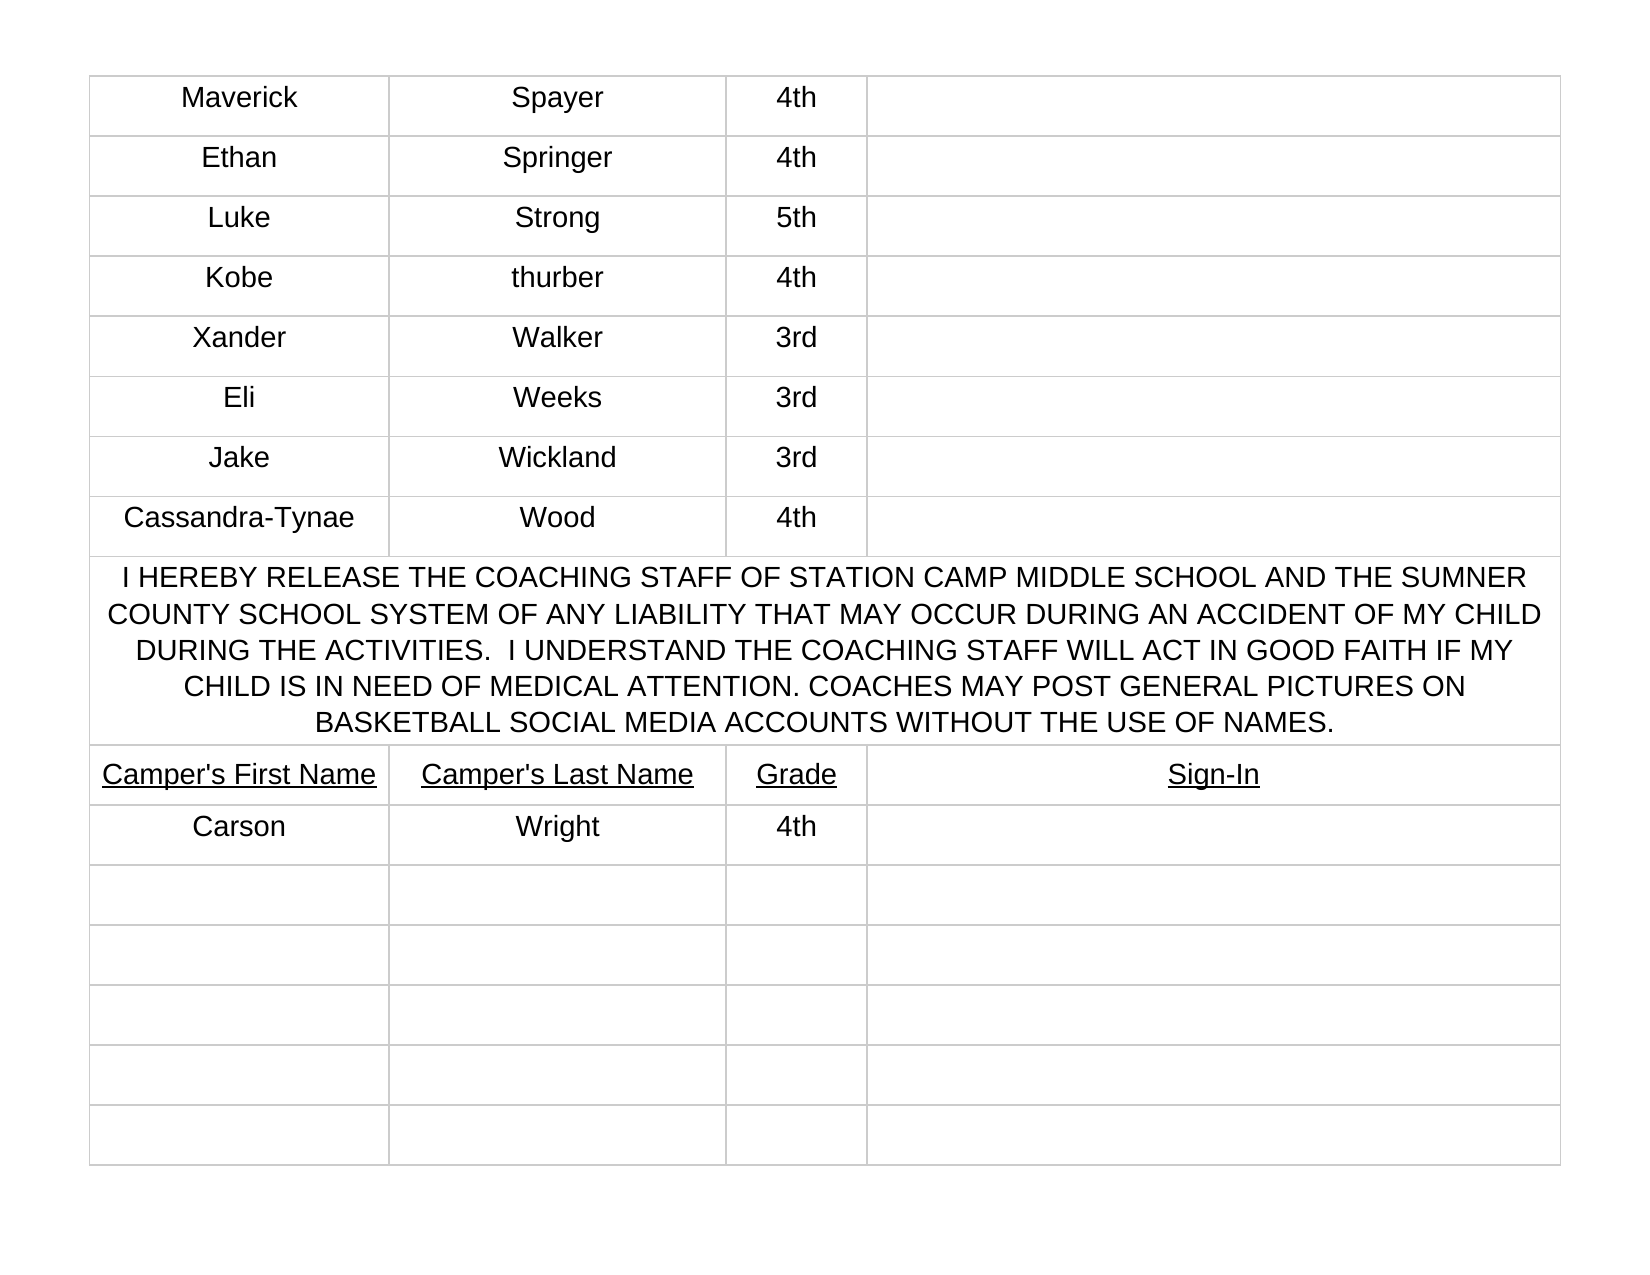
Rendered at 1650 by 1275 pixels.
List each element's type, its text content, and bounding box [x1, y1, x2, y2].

table_cell [390, 1106, 725, 1164]
table_cell [390, 986, 725, 1044]
table_cell [868, 437, 1560, 496]
table_cell Kobe [90, 257, 388, 315]
table_cell Springer [390, 137, 725, 195]
table_cell Grade [727, 746, 866, 804]
table_cell Spayer [390, 77, 725, 135]
table_cell 3rd [727, 377, 866, 436]
table_cell [868, 377, 1560, 436]
table_cell [90, 986, 388, 1044]
table_cell [727, 986, 866, 1044]
table_cell 4th [727, 806, 866, 864]
table_cell I HEREBY RELEASE THE COACHING STAFF OF STATION CAMP MIDDLE SCHOOL AND THE SUMNER COUNTY SCHOOL SYSTEM OF ANY LIABILITY THAT MAY OCCUR DURING AN ACCIDENT OF MY CHILD DURING THE ACTIVITIES. I UNDERSTAND THE COACHING STAFF WILL ACT IN GOOD FAITH IF MY CHILD IS IN NEED OF MEDICAL ATTENTION. COACHES MAY POST GENERAL PICTURES ON BASKETBALL SOCIAL MEDIA ACCOUNTS WITHOUT THE USE OF NAMES. [90, 557, 1560, 744]
table_cell 4th [727, 137, 866, 195]
table_cell Walker [390, 317, 725, 376]
table_cell [90, 866, 388, 924]
table_cell Jake [90, 437, 388, 496]
table_cell Eli [90, 377, 388, 436]
table_cell [868, 497, 1560, 556]
table_cell [390, 1046, 725, 1104]
table_cell 4th [727, 497, 866, 556]
table_cell Weeks [390, 377, 725, 436]
table_cell [868, 866, 1560, 924]
table_cell thurber [390, 257, 725, 315]
table_cell 5th [727, 197, 866, 255]
table_cell [868, 926, 1560, 984]
table_cell [868, 317, 1560, 376]
table_cell 4th [727, 257, 866, 315]
table_cell [868, 197, 1560, 255]
table_cell [727, 1106, 866, 1164]
table_cell Xander [90, 317, 388, 376]
table_cell [868, 137, 1560, 195]
table_cell [390, 866, 725, 924]
table_cell [90, 926, 388, 984]
table_cell Wickland [390, 437, 725, 496]
table_cell Strong [390, 197, 725, 255]
table_cell 3rd [727, 317, 866, 376]
table_cell Wright [390, 806, 725, 864]
table_cell 3rd [727, 437, 866, 496]
table_cell [868, 1106, 1560, 1164]
table_cell [868, 986, 1560, 1044]
table_cell Wood [390, 497, 725, 556]
table_cell [90, 1106, 388, 1164]
table_cell Maverick [90, 77, 388, 135]
table_cell Carson [90, 806, 388, 864]
table_cell [390, 926, 725, 984]
table_cell Sign-In [868, 746, 1560, 804]
table_cell [868, 806, 1560, 864]
table_cell Cassandra-Tynae [90, 497, 388, 556]
table_cell Luke [90, 197, 388, 255]
table_cell [727, 866, 866, 924]
table_cell [727, 1046, 866, 1104]
table_cell Ethan [90, 137, 388, 195]
table_cell [868, 257, 1560, 315]
table_cell Camper's First Name [90, 746, 388, 804]
table_cell [868, 1046, 1560, 1104]
table_cell [868, 77, 1560, 135]
table_cell [90, 1046, 388, 1104]
table_cell 4th [727, 77, 866, 135]
table_cell Camper's Last Name [390, 746, 725, 804]
table_cell [727, 926, 866, 984]
